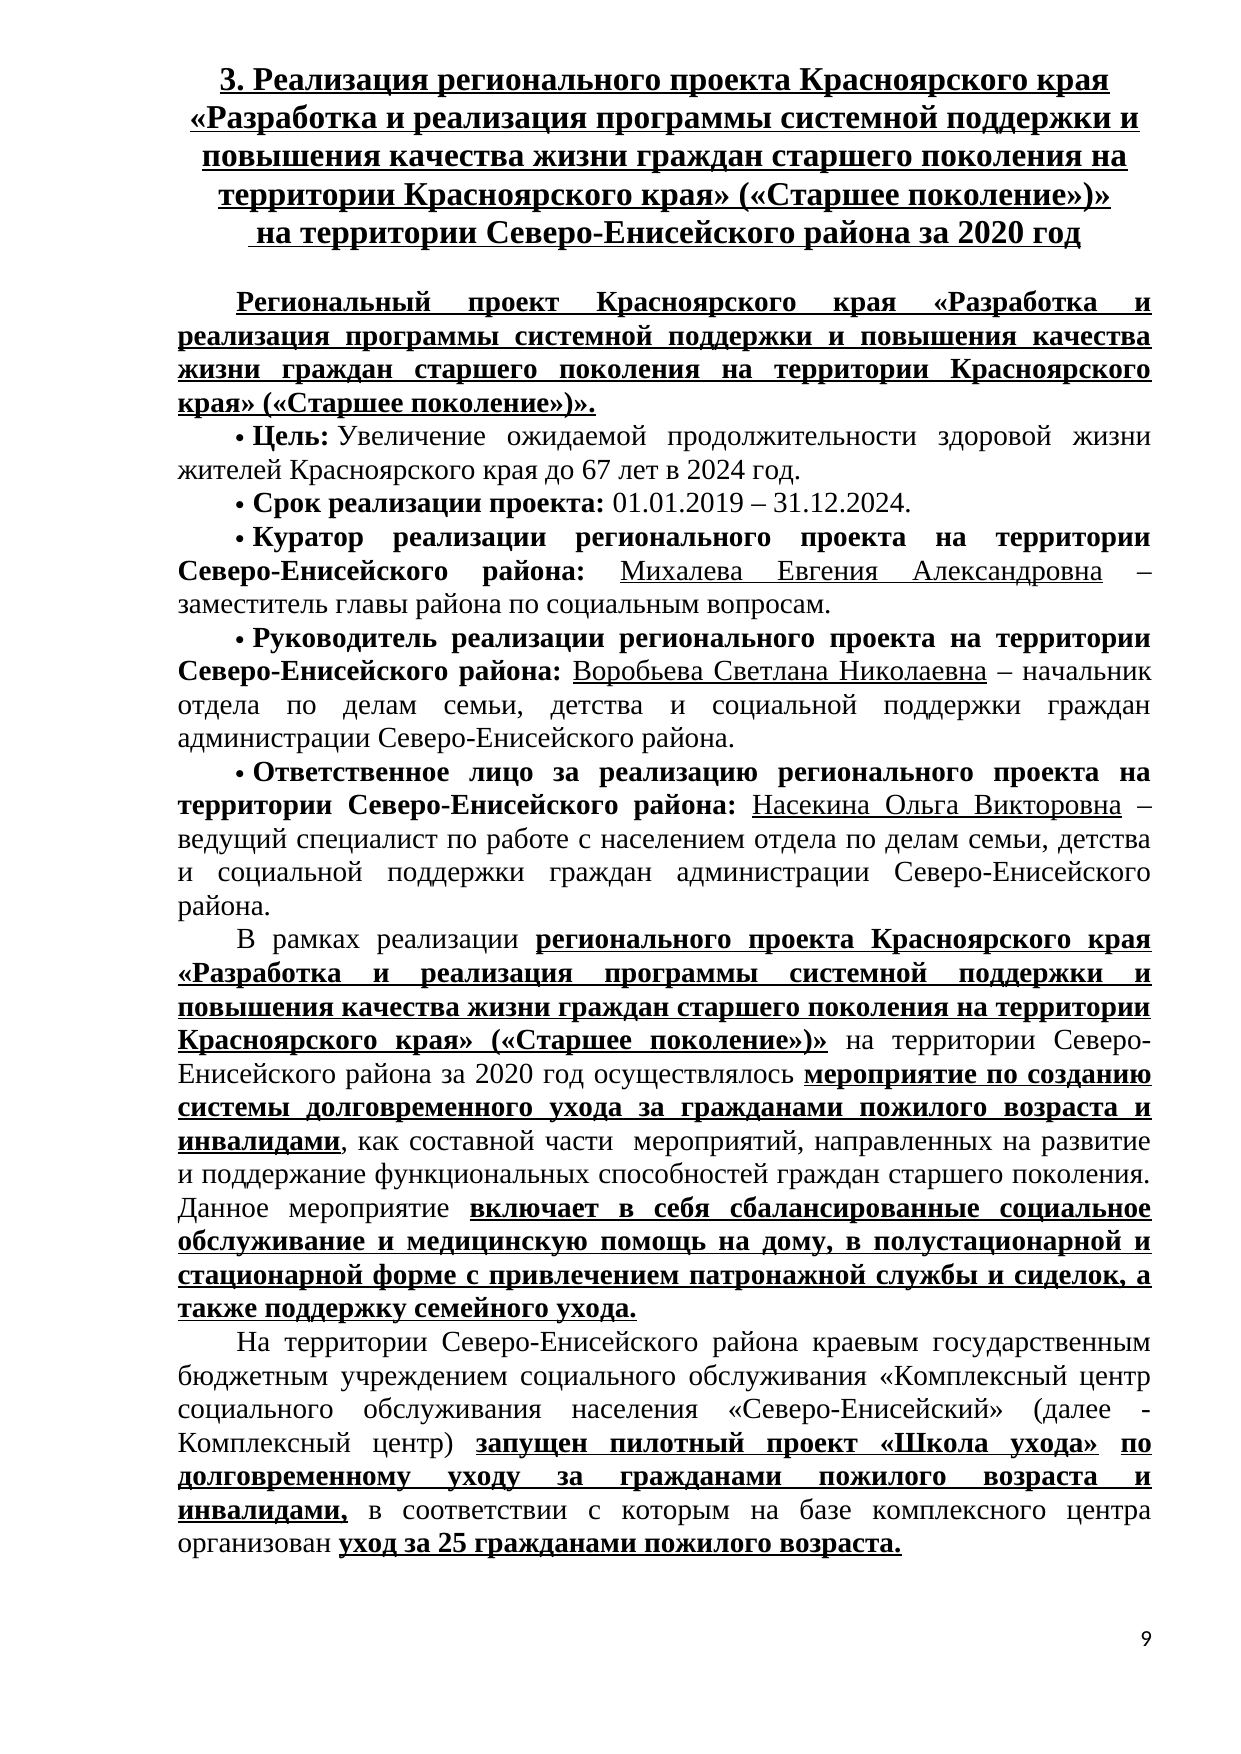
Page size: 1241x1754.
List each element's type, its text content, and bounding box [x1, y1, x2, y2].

list Региональный проект Красноярского края «Разработка и реализация программы системной поддержки и повышения качества жизни граждан старшего поколения на территории Красноярского края» («Старшее поколение»)». [177, 349, 1152, 380]
list Региональный проект Красноярского края «Разработка и реализация программы системной поддержки и повышения качества жизни граждан старшего поколения на территории Красноярского края» («Старшее поколение»)». [177, 381, 1152, 418]
list Цель: Увеличение ожидаемой продолжительности здоровой жизни жителей Красноярского края до 67 лет в 2024 год. [177, 418, 1152, 486]
text В рамках реализации регионального проекта Красноярского края «Разработка и реализация программы системной поддержки и повышения качества жизни граждан старшего поколения на территории Красноярского края» («Старшее поколение»)» на территории Северо-Енисейского района за 2020 год осуществлялось мероприятие по созданию системы долговременного ухода за гражданами пожилого возраста и инвалидами, как составной части мероприятий, направленных на развитие и поддержание функциональных способностей граждан старшего поколения. Данное мероприятие включает в себя сбалансированные социальное обслуживание и медицинскую помощь на дому, в полустационарной и стационарной форме с привлечением патронажной службы и сиделок, а также поддержку семейного ухода. [177, 1119, 1152, 1253]
list Региональный проект Красноярского края «Разработка и реализация программы системной поддержки и повышения качества жизни граждан старшего поколения на территории Красноярского края» («Старшее поколение»)». [177, 284, 1152, 347]
text 3. Реализация регионального проекта Красноярского края «Разработка и реализация программы системной поддержки и повышения качества жизни граждан старшего поколения на территории Красноярского края» («Старшее поколение»)» [177, 59, 1152, 212]
list Куратор реализации регионального проекта на территории Северо-Енисейского района: Михалева Евгения Александровна – заместитель главы района по социальным вопросам. [177, 519, 1152, 620]
text На территории Северо-Енисейского района краевым государственным бюджетным учреждением социального обслуживания «Комплексный центр социального обслуживания населения «Северо-Енисейский» (далее - Комплексный центр) запущен пилотный проект «Школа ухода» по долговременному уходу за гражданами пожилого возраста и инвалидами, в соответствии с которым на базе комплексного центра организован уход за 25 гражданами пожилого возраста. [177, 1488, 1152, 1559]
list Ответственное лицо за реализацию регионального проекта на территории Северо-Енисейского района: Насекина Ольга Викторовна –ведущий специалист по работе с населением отдела по делам семьи, детства и социальной поддержки граждан администрации Северо-Енисейского района. [177, 754, 1152, 922]
text В рамках реализации регионального проекта Красноярского края «Разработка и реализация программы системной поддержки и повышения качества жизни граждан старшего поколения на территории Красноярского края» («Старшее поколение»)» на территории Северо-Енисейского района за 2020 год осуществлялось мероприятие по созданию системы долговременного ухода за гражданами пожилого возраста и инвалидами, как составной части мероприятий, направленных на развитие и поддержание функциональных способностей граждан старшего поколения. Данное мероприятие включает в себя сбалансированные социальное обслуживание и медицинскую помощь на дому, в полустационарной и стационарной форме с привлечением патронажной службы и сиделок, а также поддержку семейного ухода. [177, 922, 1152, 984]
list Руководитель реализации регионального проекта на территории Северо-Енисейского района: Воробьева Светлана Николаевна – начальник отдела по делам семьи, детства и социальной поддержки граждан администрации Северо-Енисейского района. [177, 620, 1152, 754]
text В рамках реализации регионального проекта Красноярского края «Разработка и реализация программы системной поддержки и повышения качества жизни граждан старшего поколения на территории Красноярского края» («Старшее поколение»)» на территории Северо-Енисейского района за 2020 год осуществлялось мероприятие по созданию системы долговременного ухода за гражданами пожилого возраста и инвалидами, как составной части мероприятий, направленных на развитие и поддержание функциональных способностей граждан старшего поколения. Данное мероприятие включает в себя сбалансированные социальное обслуживание и медицинскую помощь на дому, в полустационарной и стационарной форме с привлечением патронажной службы и сиделок, а также поддержку семейного ухода. [177, 985, 1152, 1118]
text На территории Северо-Енисейского района краевым государственным бюджетным учреждением социального обслуживания «Комплексный центр социального обслуживания населения «Северо-Енисейский» (далее - Комплексный центр) запущен пилотный проект «Школа ухода» по долговременному уходу за гражданами пожилого возраста и инвалидами, в соответствии с которым на базе комплексного центра организован уход за 25 гражданами пожилого возраста. [177, 1324, 1152, 1487]
list Срок реализации проекта: 01.01.2019 – 31.12.2024. [177, 486, 1152, 519]
text на территории Северо-Енисейского района за 2020 год [177, 212, 1152, 251]
